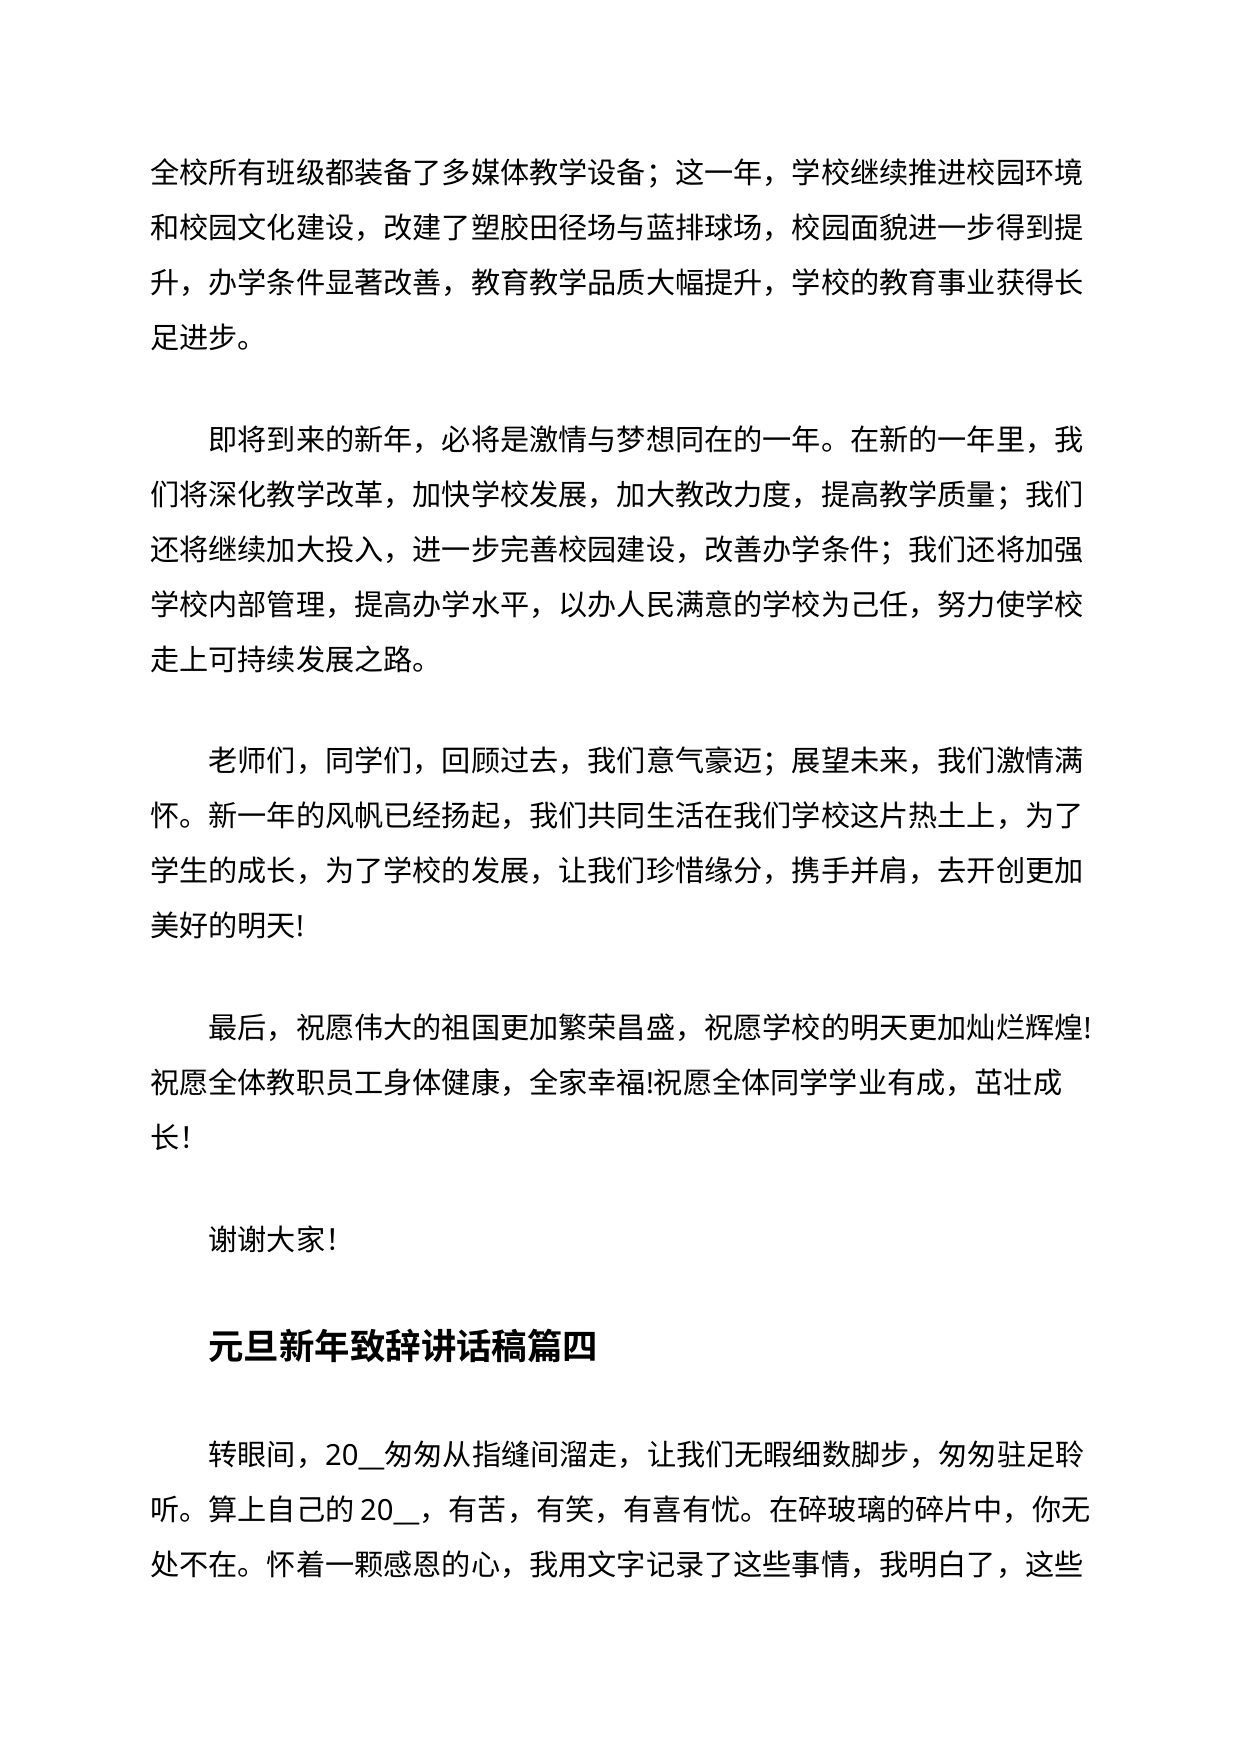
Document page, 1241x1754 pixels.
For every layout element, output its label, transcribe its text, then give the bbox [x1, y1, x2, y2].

text 元旦新年致辞讲话稿篇四 [150, 1318, 1090, 1369]
text 即将到来的新年，必将是激情与梦想同在的一年。在新的一年里，我们将深化教学改革，加快学校发展，加大教改力度，提高教学质量；我们还将继续加大投入，进一步完善校园建设，改善办学条件；我们还将加强学校内部管理，提高办学水平，以办人民满意的学校为己任，努力使学校走上可持续发展之路。 [150, 416, 1090, 678]
text 最后，祝愿伟大的祖国更加繁荣昌盛，祝愿学校的明天更加灿烂辉煌!祝愿全体教职员工身体健康，全家幸福!祝愿全体同学学业有成，茁壮成长！ [150, 1004, 1090, 1157]
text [150, 150, 1090, 357]
text 谢谢大家！ [150, 1216, 1090, 1258]
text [150, 1431, 1090, 1584]
text 老师们，同学们，回顾过去，我们意气豪迈；展望未来，我们激情满怀。新一年的风帆已经扬起，我们共同生活在我们学校这片热土上，为了学生的成长，为了学校的发展，让我们珍惜缘分，携手并肩，去开创更加美好的明天! [150, 738, 1090, 945]
